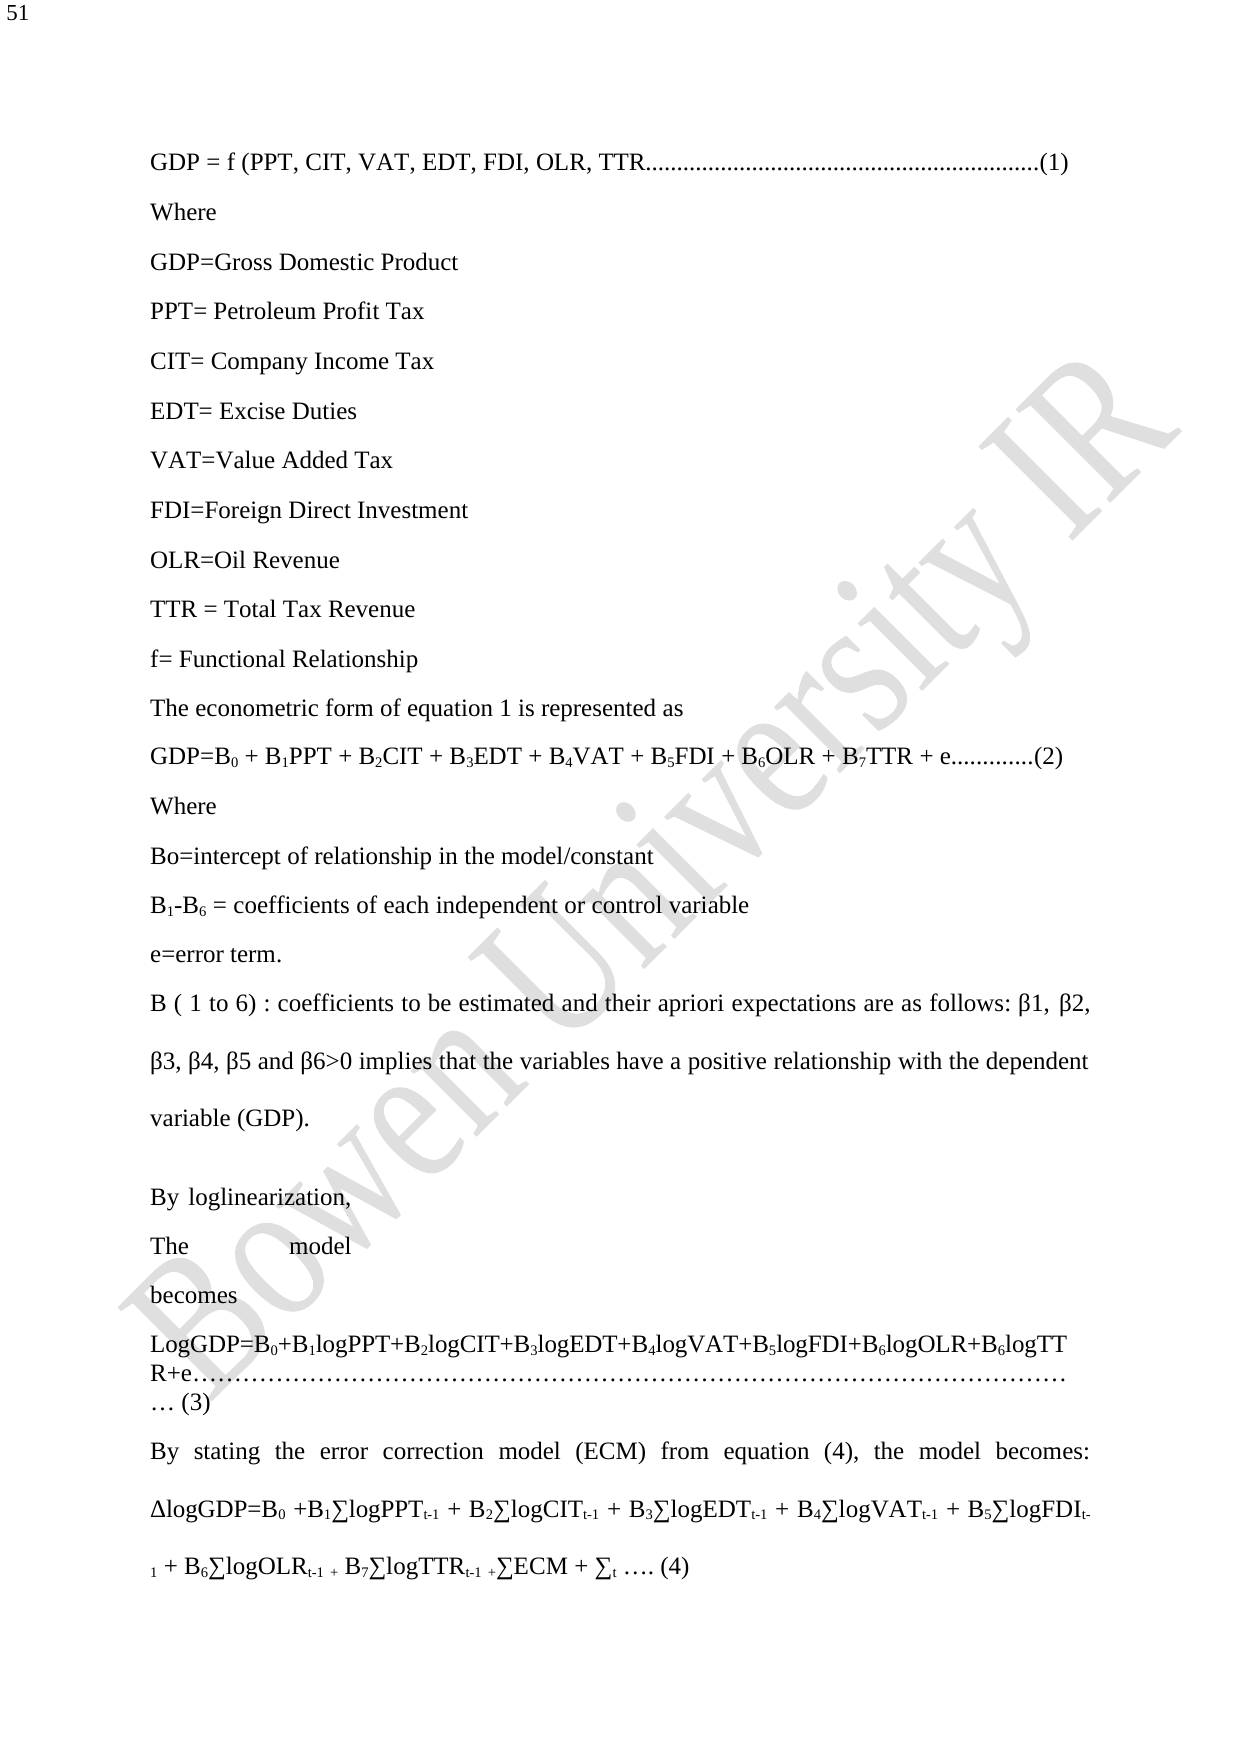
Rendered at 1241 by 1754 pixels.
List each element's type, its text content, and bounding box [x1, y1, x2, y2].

text GDP=Gross Domestic Product PPT= Petroleum Profit Tax CIT= Company Income Tax EDT= Excise Duties VAT=Value Added Tax FDI=Foreign Direct Investment OLR=Oil Revenue [150, 247, 470, 574]
text LogGDP=B0+B1logPPT+B2logCIT+B3logEDT+B4logVAT+B5logFDI+B6logOLR+B6logTT R+e…………………………………………………………………………………………… [150, 1329, 1203, 1387]
text Where [150, 197, 1203, 226]
text GDP = f (PPT, CIT, VAT, EDT, FDI, OLR, TTR (1) [150, 147, 1203, 176]
text Bo=intercept of relationship in the model/constant [150, 841, 1203, 869]
text GDP=B0 + B1PPT + B2CIT + B3EDT + B4VAT + B5FDI + B6OLR + B7TTR + e (2) [150, 741, 1203, 770]
text By loglinearization, The model becomes [150, 1182, 351, 1309]
text The econometric form of equation 1 is represented as [150, 693, 1203, 721]
text Where [150, 791, 1203, 820]
text B1-B6 = coefficients of each independent or control variable e=error term. [150, 890, 750, 968]
text TTR = Total Tax Revenue f= Functional Relationship [150, 594, 435, 672]
text By stating the error correction model (ECM) from equation (4), the model becomes: ΔlogGDP=B0 +B1∑logPPTt-1 + B2∑logCITt-1 + B3∑logEDTt-1 + B4∑logVATt-1 + B5∑logFDIt- 1 + B6∑logOLRt-1 + B7∑logTTRt-1 +∑ECM + ∑t …. (4) [150, 1436, 1091, 1580]
text … (3) [150, 1387, 1203, 1416]
text Β ( 1 to 6) : coefficients to be estimated and their apriori expectations are as follows: β1, β2, β3, β4, β5 and β6>0 implies that the variables have a positive relationship with the dependent variable (GDP). [150, 988, 1090, 1132]
